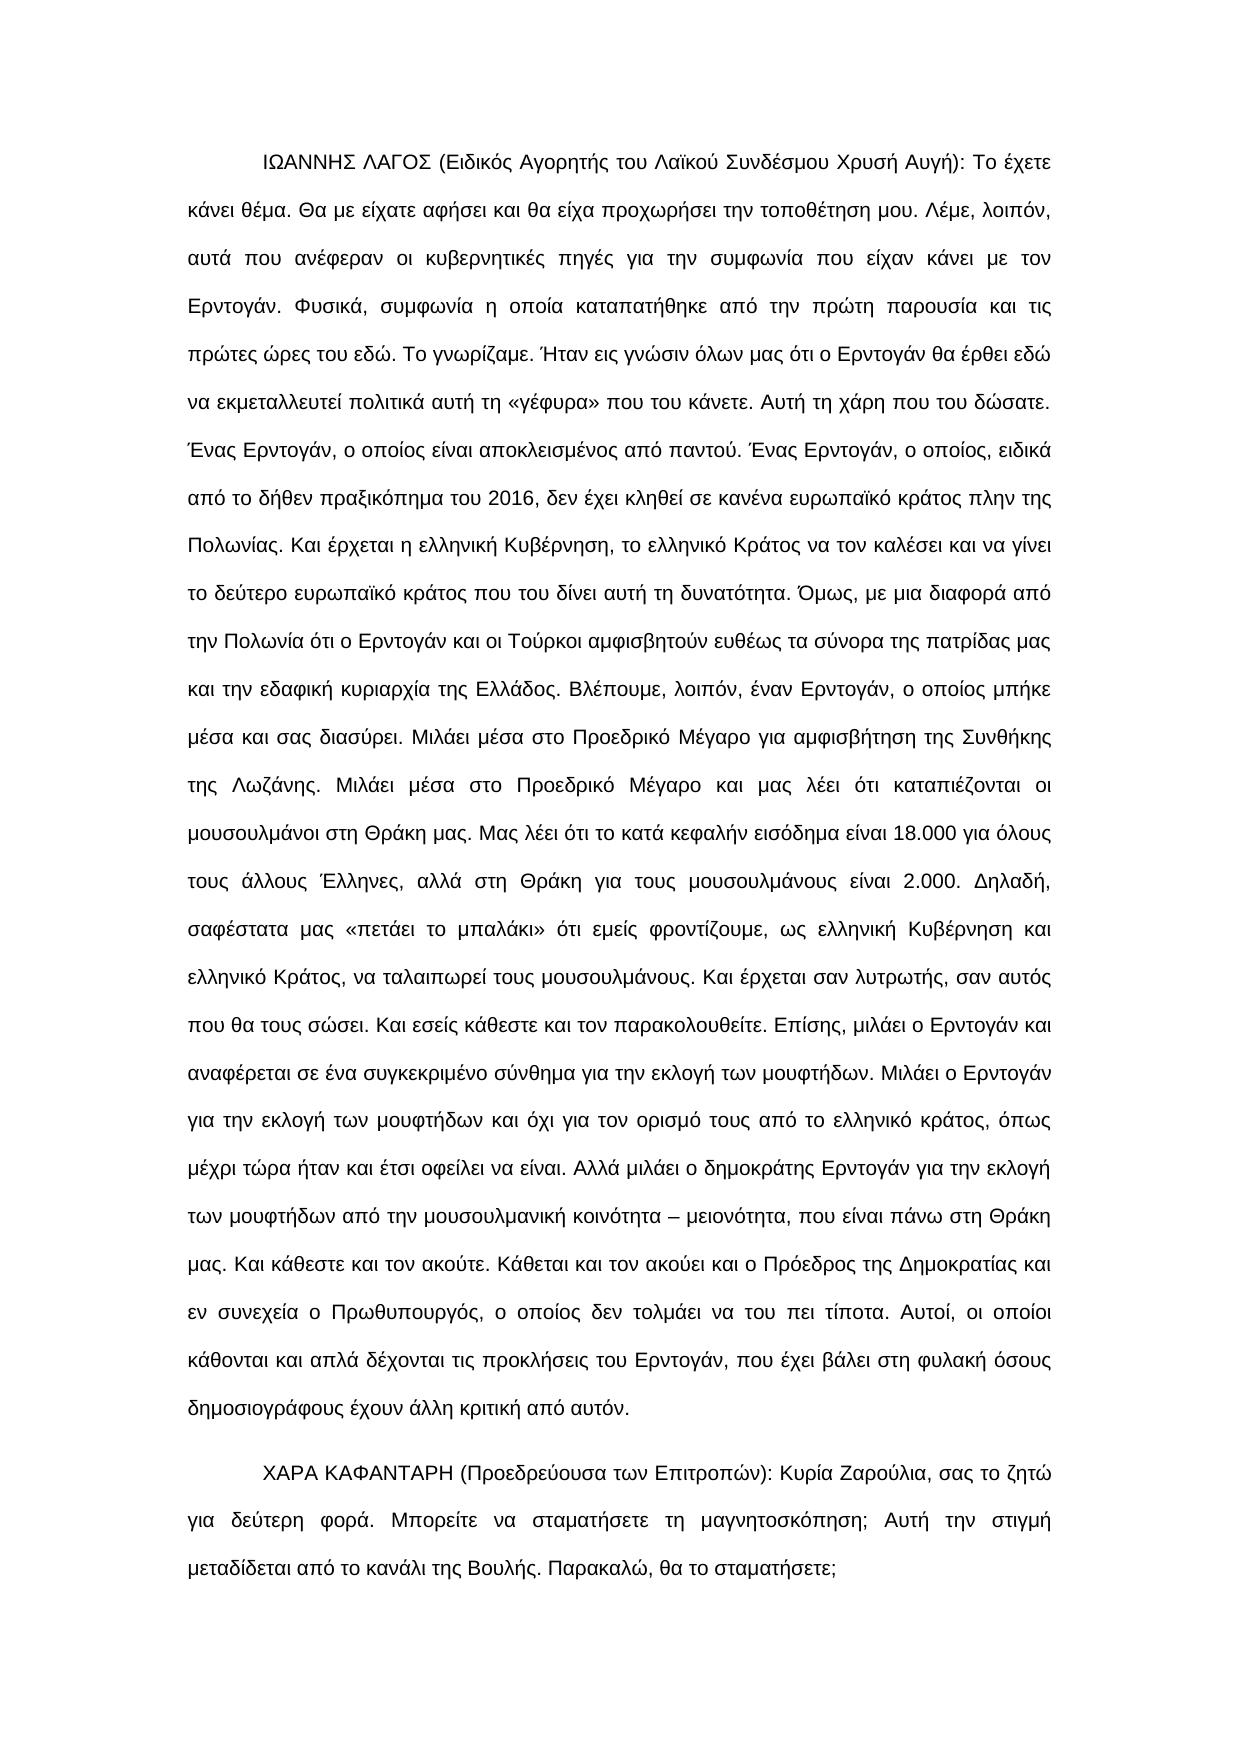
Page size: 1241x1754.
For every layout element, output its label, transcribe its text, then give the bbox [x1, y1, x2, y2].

text ΧΑΡΑ ΚΑΦΑΝΤΑΡΗ (Προεδρεύουσα των Επιτροπών): Κυρία Ζαρούλια, σας το ζητώ για δεύτερη φορά. Μπορείτε να σταματήσετε τη μαγνητοσκόπηση; Αυτή την στιγμή μεταδίδεται από το κανάλι της Βουλής. Παρακαλώ, θα το σταματήσετε; [187, 1460, 1053, 1580]
text ΙΩΑΝΝΗΣ ΛΑΓΟΣ (Ειδικός Αγορητής του Λαϊκού Συνδέσμου Χρυσή Αυγή): Το έχετε κάνει θέμα. Θα με είχατε αφήσει και θα είχα προχωρήσει την τοποθέτηση μου. Λέμε, λοιπόν, αυτά που ανέφεραν οι κυβερνητικές πηγές για την συμφωνία που είχαν κάνει με τον Ερντογάν. Φυσικά, συμφωνία η οποία καταπατήθηκε από την πρώτη παρουσία και τις πρώτες ώρες του εδώ. Το γνωρίζαμε. Ήταν εις γνώσιν όλων μας ότι ο Ερντογάν θα έρθει εδώ να εκμεταλλευτεί πολιτικά αυτή τη «γέφυρα» που του κάνετε. Αυτή τη χάρη που του δώσατε. Ένας Ερντογάν, ο οποίος είναι αποκλεισμένος από παντού. Ένας Ερντογάν, ο οποίος, ειδικά από το δήθεν πραξικόπημα του 2016, δεν έχει κληθεί σε κανένα ευρωπαϊκό κράτος πλην της Πολωνίας. Και έρχεται η ελληνική Κυβέρνηση, το ελληνικό Κράτος να τον καλέσει και να γίνει το δεύτερο ευρωπαϊκό κράτος που του δίνει αυτή τη δυνατότητα. Όμως, με μια διαφορά από την Πολωνία ότι ο Ερντογάν και οι Τούρκοι αμφισβητούν ευθέως τα σύνορα της πατρίδας μας και την εδαφική κυριαρχία της Ελλάδος. Βλέπουμε, λοιπόν, έναν Ερντογάν, ο οποίος μπήκε μέσα και σας διασύρει. Μιλάει μέσα στο Προεδρικό Μέγαρο για αμφισβήτηση της Συνθήκης της Λωζάνης. Μιλάει μέσα στο Προεδρικό Μέγαρο και μας λέει ότι καταπιέζονται οι μουσουλμάνοι στη Θράκη μας. Μας λέει ότι το κατά κεφαλήν εισόδημα είναι 18.000 για όλους τους άλλους Έλληνες, αλλά στη Θράκη για τους μουσουλμάνους είναι 2.000. Δηλαδή, σαφέστατα μας «πετάει το μπαλάκι» ότι εμείς φροντίζουμε, ως ελληνική Κυβέρνηση και ελληνικό Κράτος, να ταλαιπωρεί τους μουσουλμάνους. Και έρχεται σαν λυτρωτής, σαν αυτός που θα τους σώσει. Και εσείς κάθεστε και τον παρακολουθείτε. Επίσης, μιλάει ο Ερντογάν και αναφέρεται σε ένα συγκεκριμένο σύνθημα για την εκλογή των μουφτήδων. Μιλάει ο Ερντογάν για την εκλογή των μουφτήδων και όχι για τον ορισμό τους από το ελληνικό κράτος, όπως μέχρι τώρα ήταν και έτσι οφείλει να είναι. Αλλά μιλάει ο δημοκράτης Ερντογάν για την εκλογή των μουφτήδων από την μουσουλμανική κοινότητα – μειονότητα, που είναι πάνω στη Θράκη μας. Και κάθεστε και τον ακούτε. Κάθεται και τον ακούει και ο Πρόεδρος της Δημοκρατίας και εν συνεχεία ο Πρωθυπουργός, ο οποίος δεν τολμάει να του πει τίποτα. Αυτοί, οι οποίοι κάθονται και απλά δέχονται τις προκλήσεις του Ερντογάν, που έχει βάλει στη φυλακή όσους δημοσιογράφους έχουν άλλη κριτική από αυτόν. [187, 150, 1053, 1420]
